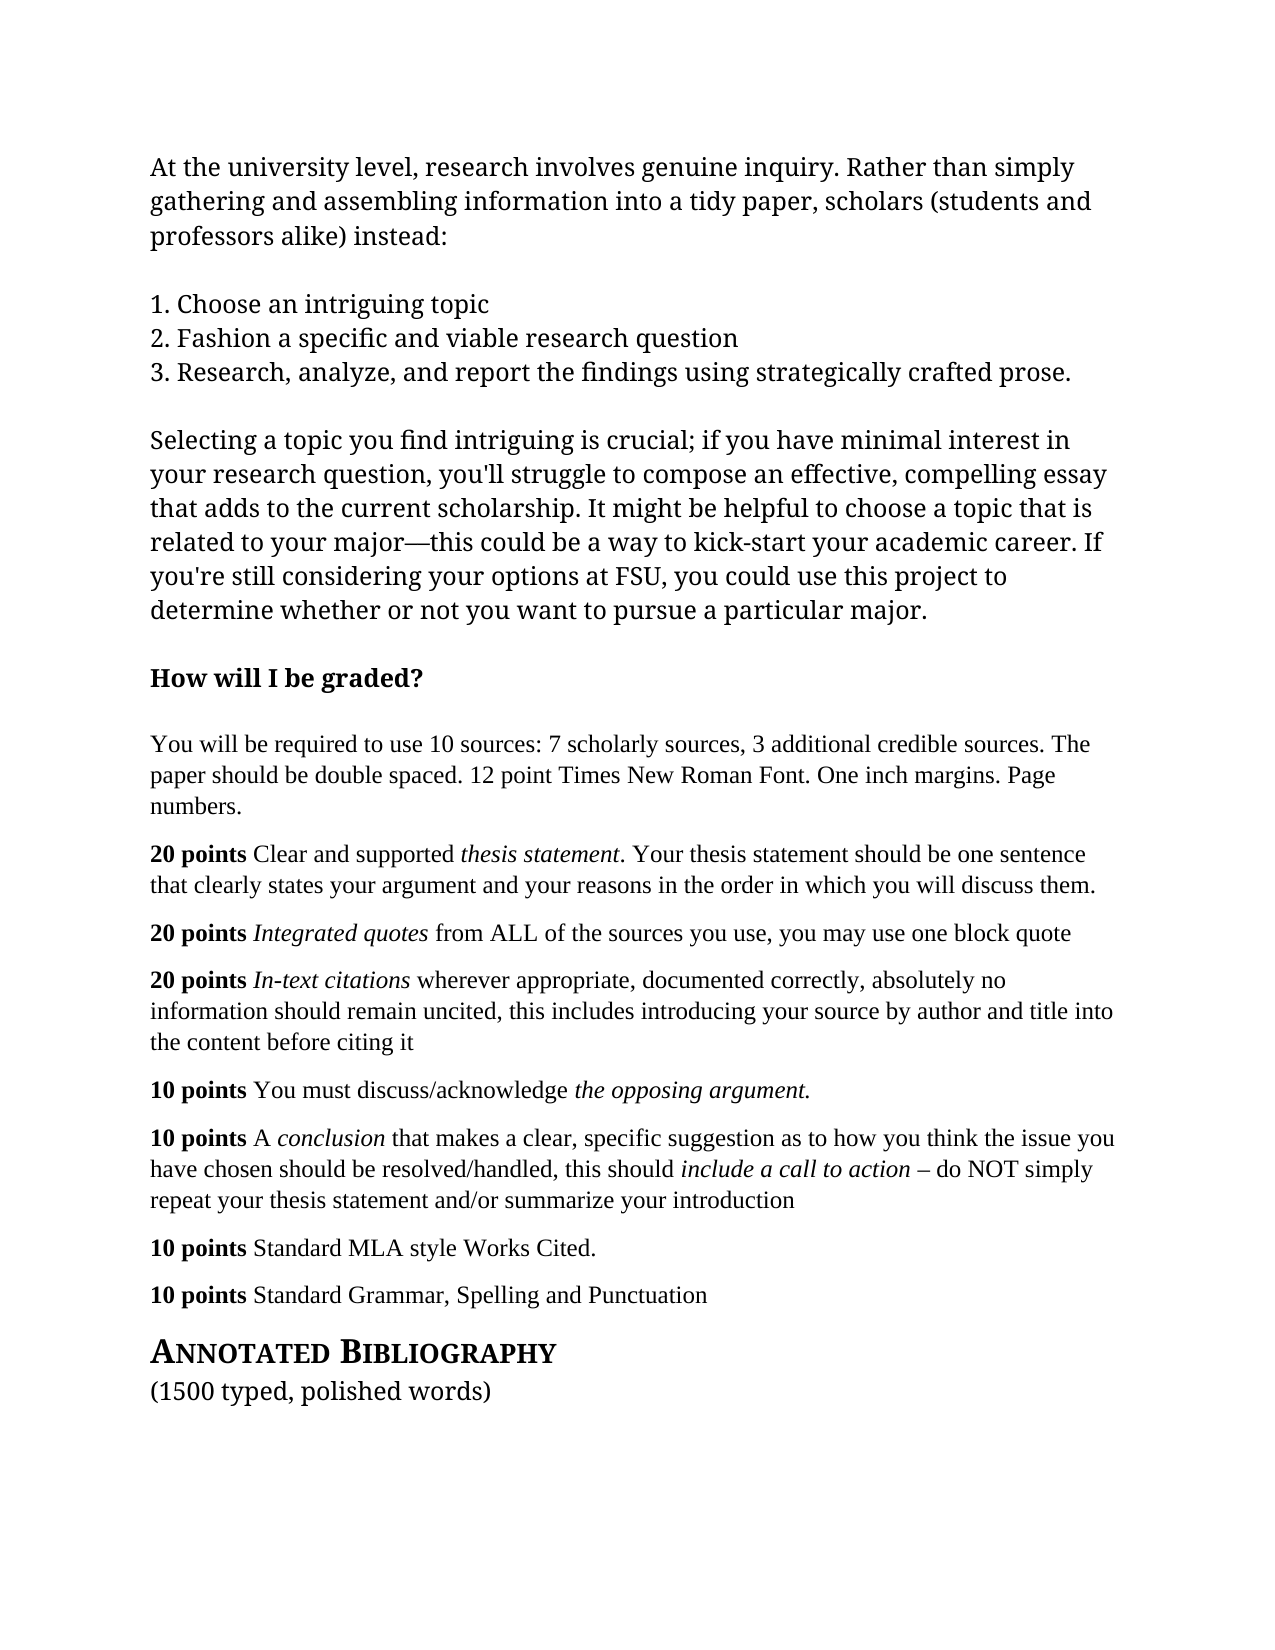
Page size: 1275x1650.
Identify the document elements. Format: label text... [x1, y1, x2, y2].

text 20 points Integrated quotes from ALL of the sources you use, you may use one block quote [150, 918, 1125, 946]
text 20 points Clear and supported thesis statement. Your thesis statement should be one sentence that clearly states your argument and your reasons in the order in which you will discuss them. [150, 839, 1125, 899]
text 10 points A conclusion that makes a clear, specific suggestion as to how you think the issue you have chosen should be resolved/handled, this should include a call to action – do NOT simply repeat your thesis statement and/or summarize your introduction [150, 1123, 1125, 1214]
text Selecting a topic you find intriguing is crucial; if you have minimal interest in your research question, you'll struggle to compose an effective, compelling essay that adds to the current scholarship. It might be helpful to choose a topic that is related to your major––this could be a way to kick-start your academic career. If you're still considering your options at FSU, you could use this project to determine whether or not you want to pursue a particular major. [150, 422, 1125, 627]
text 3. Research, analyze, and report the findings using strategically crafted prose. [150, 354, 1125, 388]
text 2. Fashion a specific and viable research question [150, 320, 1125, 354]
text 10 points Standard MLA style Works Cited. [150, 1233, 1125, 1261]
text 10 points Standard Grammar, Spelling and Punctuation [150, 1280, 1125, 1309]
text 20 points In-text citations wherever appropriate, documented correctly, absolutely no information should remain uncited, this includes introducing your source by author and title into the content before citing it [150, 965, 1125, 1056]
text How will I be graded? [150, 661, 1125, 695]
text At the university level, research involves genuine inquiry. Rather than simply gathering and assembling information into a tidy paper, scholars (students and professors alike) instead: [150, 150, 1125, 252]
text You will be required to use 10 sources: 7 scholarly sources, 3 additional credible sources. The paper should be double spaced. 12 point Times New Roman Font. One inch margins. Page numbers. [150, 729, 1125, 820]
text 1. Choose an intriguing topic [150, 286, 1125, 320]
text 10 points You must discuss/acknowledge the opposing argument. [150, 1075, 1125, 1104]
text Annotated Bibliography [150, 1328, 1125, 1373]
text (1500 typed, polished words) [150, 1373, 1125, 1407]
